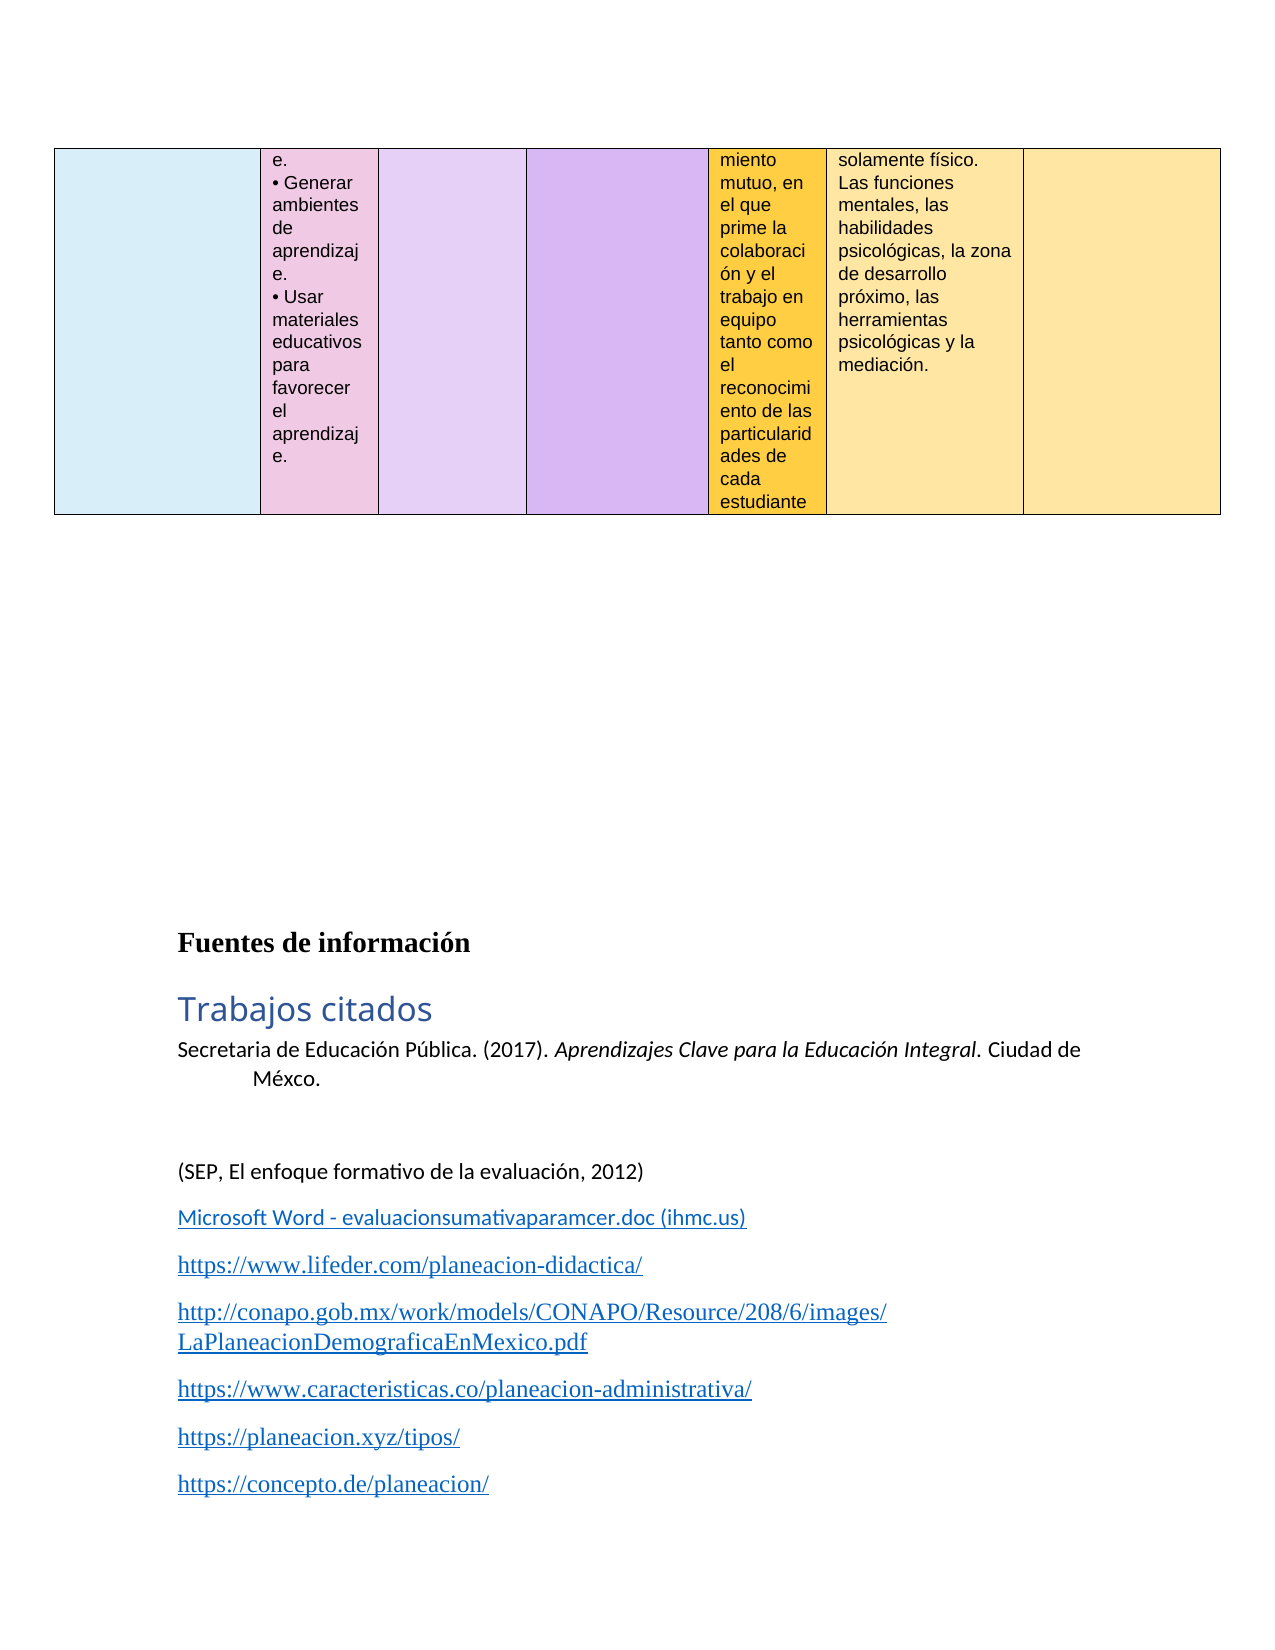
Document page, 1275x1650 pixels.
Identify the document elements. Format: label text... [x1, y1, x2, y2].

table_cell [55, 149, 260, 514]
text http://conapo.gob.mx/work/models/CONAPO/Resource/208/6/images/LaPlaneacionDemograficaEnMexico.pdf [177, 1297, 1098, 1356]
text https://www.caracteristicas.co/planeacion-administrativa/ [177, 1374, 1098, 1403]
text https://www.lifeder.com/planeacion-didactica/ [177, 1250, 1098, 1279]
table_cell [1024, 149, 1220, 514]
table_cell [379, 149, 526, 514]
text https://planeacion.xyz/tipos/ [177, 1422, 1098, 1450]
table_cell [709, 149, 826, 514]
text Fuentes de información [177, 925, 1098, 959]
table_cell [827, 149, 1023, 514]
text Microsoft Word - evaluacionsumativaparamcer.doc (ihmc.us) [177, 1203, 1098, 1232]
text https://concepto.de/planeacion/ [177, 1469, 1098, 1497]
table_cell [261, 149, 378, 514]
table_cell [527, 149, 708, 514]
